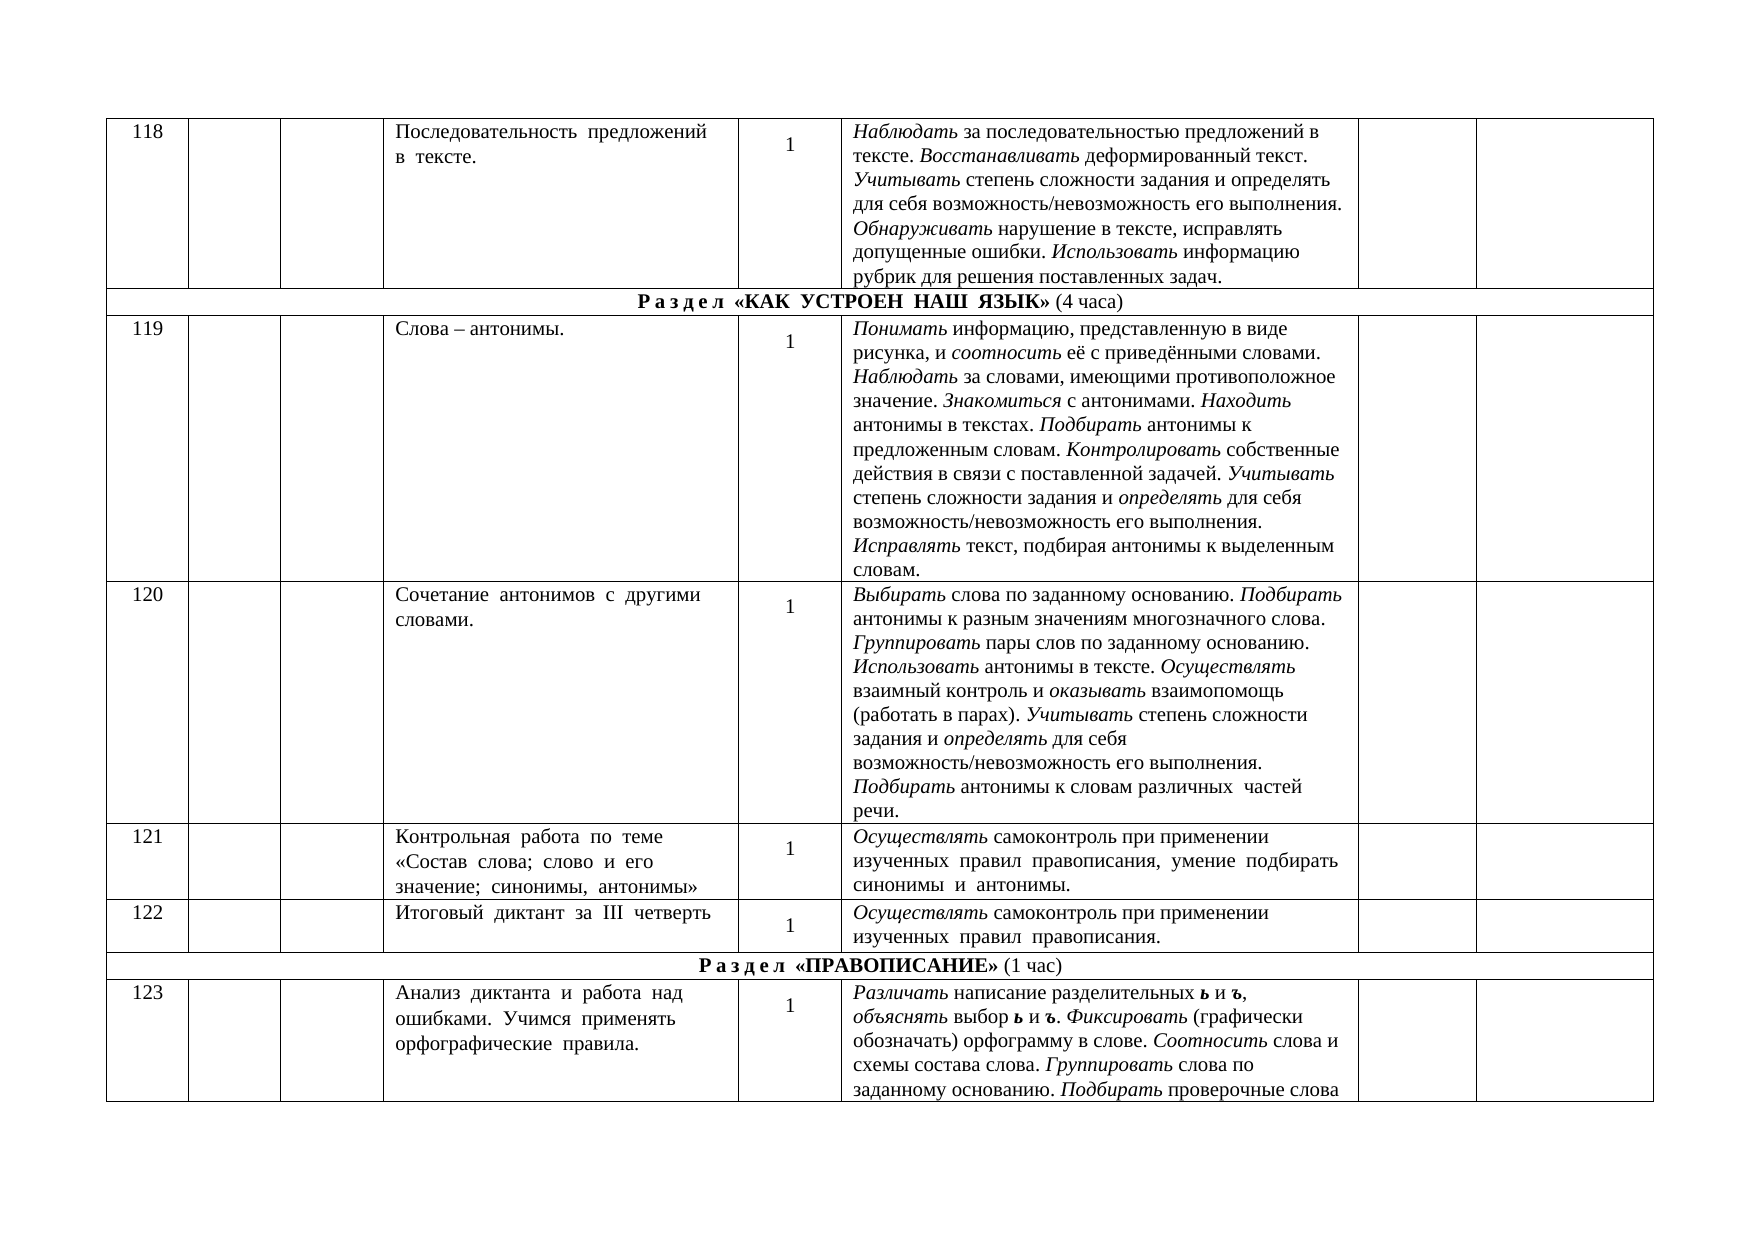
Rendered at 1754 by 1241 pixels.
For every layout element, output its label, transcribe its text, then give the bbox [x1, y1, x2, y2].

table_cell [281, 119, 383, 288]
table_cell 1 [739, 119, 841, 288]
table_cell [1359, 900, 1476, 952]
table_cell 1 [739, 980, 841, 1101]
table_cell Раздел «КАК УСТРОЕН НАШ ЯЗЫК» (4 часа) [107, 289, 1653, 315]
table_cell Наблюдать за последовательностью предложений в тексте. Восстанавливать деформированный текст. Учитывать степень сложности задания и определять для себя возможность/невозможность его выполнения. Обнаруживать нарушение в тексте, исправлять допущенные ошибки. Использовать информацию рубрик для решения поставленных задач. [842, 119, 1358, 288]
table_cell [189, 980, 280, 1101]
table_cell [281, 582, 383, 822]
table_cell [189, 119, 280, 288]
table_cell [1359, 316, 1476, 581]
table_cell [1477, 900, 1653, 952]
table_cell 120 [107, 582, 188, 822]
table_cell Слова – антонимы. [384, 316, 738, 581]
table_cell [1359, 582, 1476, 822]
table_cell Осуществлять самоконтроль при применении изученных правил правописания, умение подбирать синонимы и антонимы. [842, 824, 1358, 899]
table_cell 1 [739, 316, 841, 581]
table_cell 118 [107, 119, 188, 288]
table_cell [1359, 824, 1476, 899]
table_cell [384, 980, 738, 1101]
table_cell Итоговый диктант за III четверть [384, 900, 738, 952]
table_cell [1477, 824, 1653, 899]
table_cell [281, 900, 383, 952]
table_cell Понимать информацию, представленную в виде рисунка, и соотносить её с приведёнными словами. Наблюдать за словами, имеющими противоположное значение. Знакомиться с антонимами. Находить антонимы в текстах. Подбирать антонимы к предложенным словам. Контролировать собственные действия в связи с поставленной задачей. Учитывать степень сложности задания и определять для себя возможность/невозможность его выполнения. Исправлять текст, подбирая антонимы к выделенным словам. [842, 316, 1358, 581]
table_cell [1477, 582, 1653, 822]
table_cell Осуществлять самоконтроль при применении изученных правил правописания. [842, 900, 1358, 952]
table_cell [1477, 980, 1653, 1101]
table_cell [189, 900, 280, 952]
table_cell 122 [107, 900, 188, 952]
table_cell [281, 980, 383, 1101]
table_cell [1359, 980, 1476, 1101]
table_cell Сочетание антонимов с другими словами. [384, 582, 738, 822]
table_cell Контрольная работа по теме «Состав слова; слово и его значение; синонимы, антонимы» [384, 824, 738, 899]
table_cell [189, 582, 280, 822]
table_cell [189, 316, 280, 581]
table_cell Выбирать слова по заданному основанию. Подбирать антонимы к разным значениям многозначного слова. Группировать пары слов по заданному основанию. Использовать антонимы в тексте. Осуществлять взаимный контроль и оказывать взаимопомощь (работать в парах). Учитывать степень сложности задания и определять для себя возможность/невозможность его выполнения. Подбирать антонимы к словам различных частей речи. [842, 582, 1358, 822]
table_cell Раздел «ПРАВОПИСАНИЕ» (1 час) [107, 953, 1653, 979]
table_cell 1 [739, 582, 841, 822]
table_cell [189, 824, 280, 899]
table_cell 121 [107, 824, 188, 899]
table_cell 123 [107, 980, 188, 1101]
table_cell [1359, 119, 1476, 288]
table_cell [281, 316, 383, 581]
table_cell [1477, 119, 1653, 288]
table_cell 1 [739, 824, 841, 899]
table_cell Последовательность предложений в тексте. [384, 119, 738, 288]
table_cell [842, 980, 1358, 1101]
table_cell 119 [107, 316, 188, 581]
table_cell [1477, 316, 1653, 581]
table_cell [281, 824, 383, 899]
table_cell 1 [739, 900, 841, 952]
